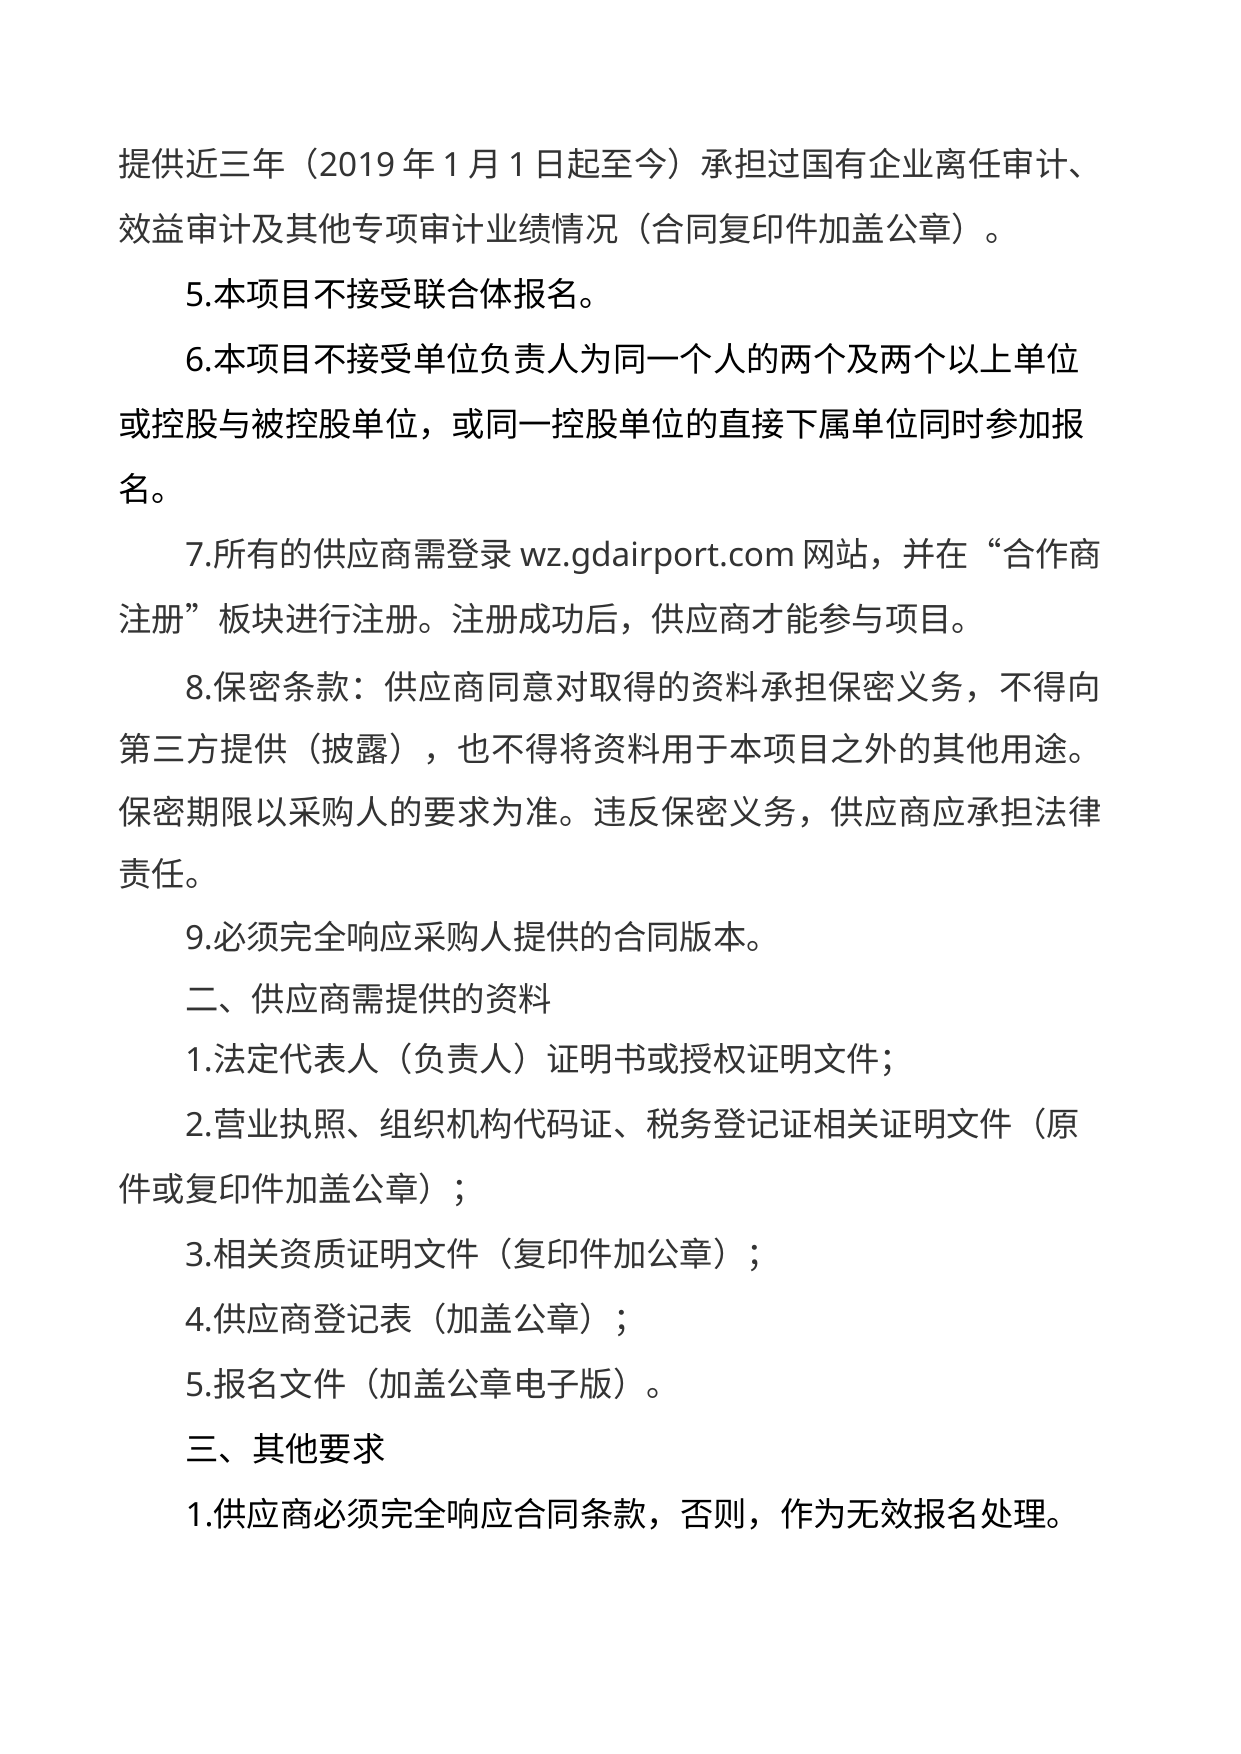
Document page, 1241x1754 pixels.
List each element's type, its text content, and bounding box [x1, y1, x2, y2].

text 5.报名文件（加盖公章电子版）。 [118, 1349, 1102, 1414]
text 9.必须完全响应采购人提供的合同版本。 [118, 899, 1102, 962]
text 1.法定代表人（负责人）证明书或授权证明文件； [118, 1024, 1102, 1089]
text 2.营业执照、组织机构代码证、税务登记证相关证明文件（原件或复印件加盖公章）； [118, 1089, 1102, 1219]
text 1.供应商必须完全响应合同条款，否则，作为无效报名处理。 [118, 1479, 1102, 1544]
text 8.保密条款：供应商同意对取得的资料承担保密义务，不得向第三方提供（披露），也不得将资料用于本项目之外的其他用途。保密期限以采购人的要求为准。违反保密义务，供应商应承担法律责任。 [118, 649, 1102, 899]
text 4.供应商登记表（加盖公章）； [118, 1284, 1102, 1349]
text 3.相关资质证明文件（复印件加公章）； [118, 1219, 1102, 1284]
text 5.本项目不接受联合体报名。 [118, 259, 1102, 324]
text 6.本项目不接受单位负责人为同一个人的两个及两个以上单位或控股与被控股单位，或同一控股单位的直接下属单位同时参加报名。 [118, 324, 1102, 519]
text 7.所有的供应商需登录wz.gdairport.com网站，并在“合作商注册”板块进行注册。注册成功后，供应商才能参与项目。 [118, 519, 1102, 649]
text 三、其他要求 [118, 1414, 1102, 1479]
text 二、供应商需提供的资料 [118, 962, 1102, 1024]
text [118, 129, 1102, 259]
